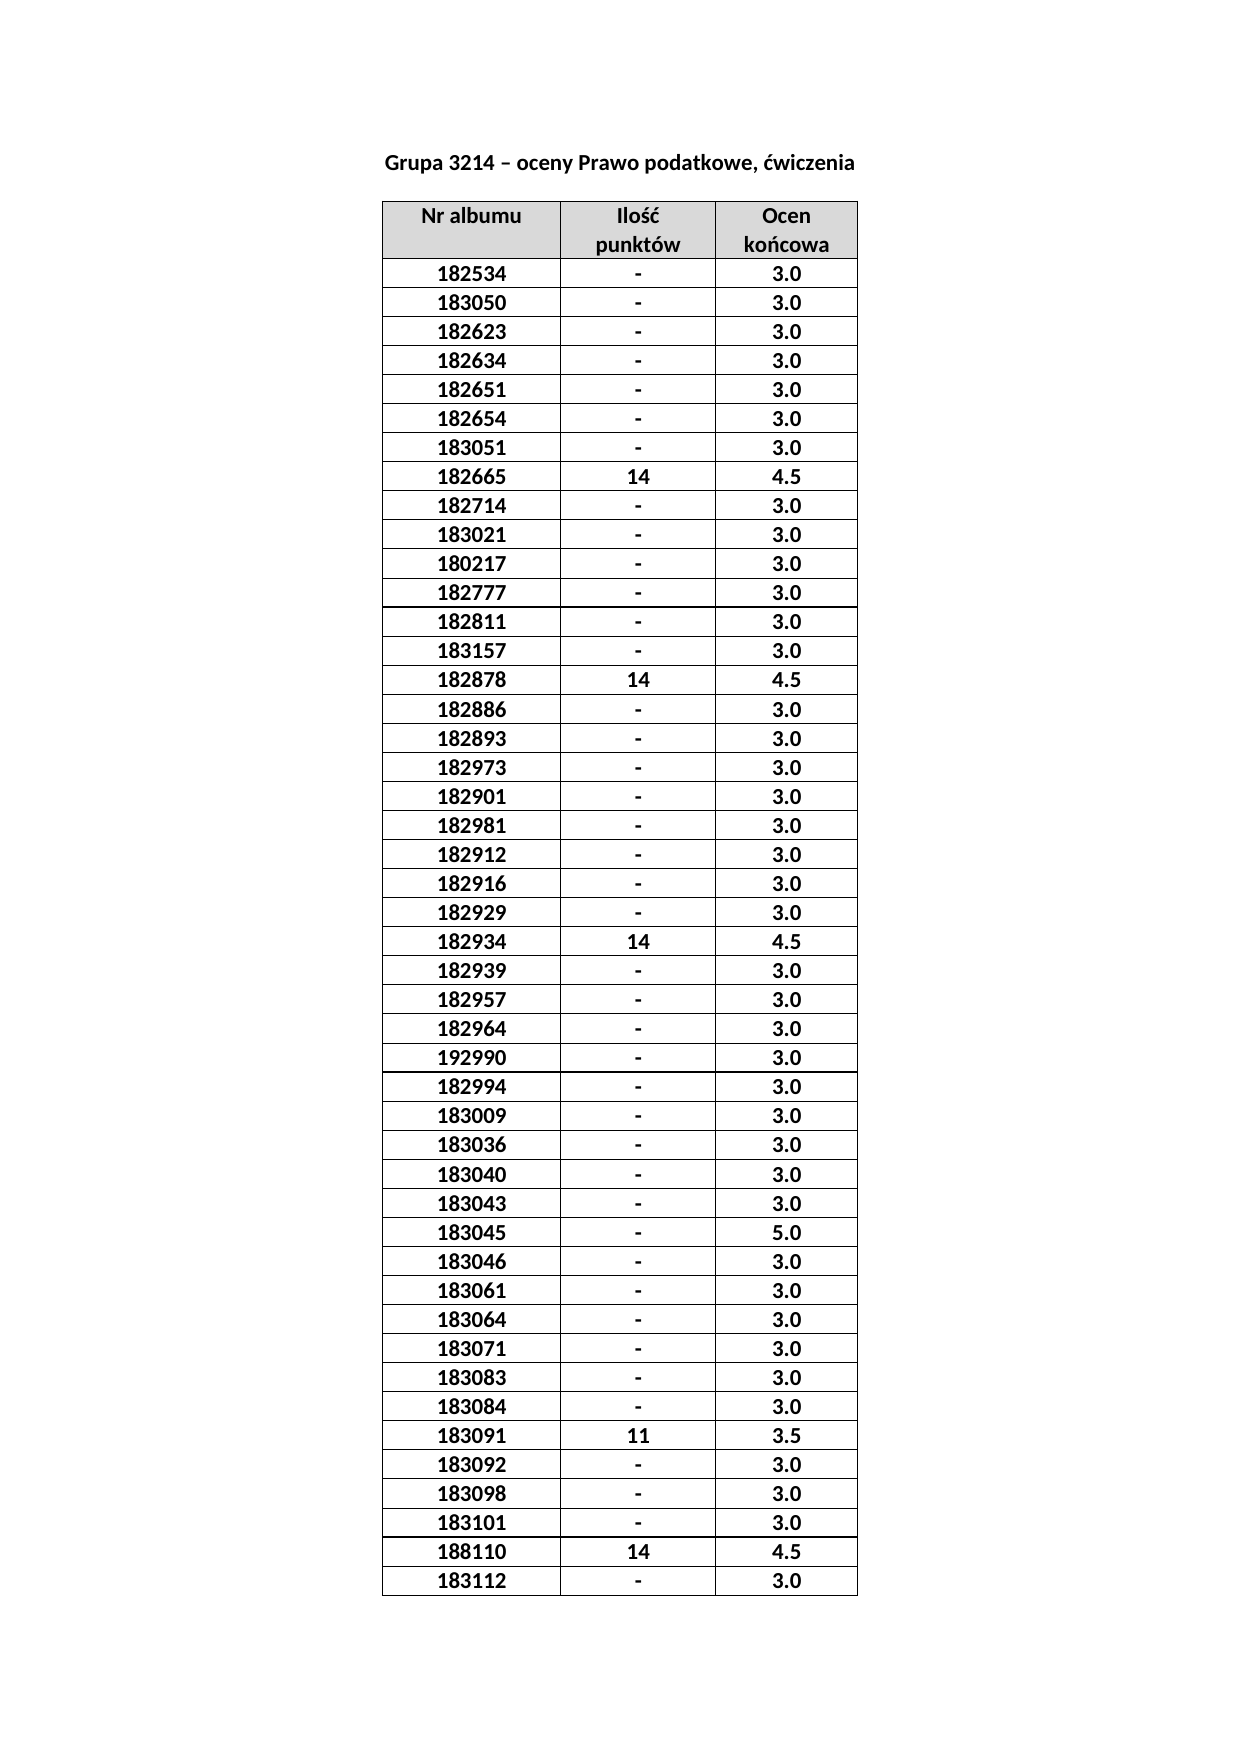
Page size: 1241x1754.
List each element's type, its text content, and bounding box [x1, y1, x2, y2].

table_cell 3.0 [716, 1334, 857, 1362]
table_cell 3.0 [716, 1392, 857, 1420]
table_cell - [561, 811, 715, 839]
table_cell 3.0 [716, 1131, 857, 1159]
table_cell 3.0 [716, 1363, 857, 1391]
table_cell 183091 [383, 1421, 560, 1449]
table_cell 183064 [383, 1305, 560, 1333]
table_cell 182916 [383, 869, 560, 897]
table_cell - [561, 782, 715, 810]
table_cell - [561, 840, 715, 868]
table_cell - [561, 1567, 715, 1594]
table_cell 3.0 [716, 724, 857, 752]
table_cell 3.0 [716, 840, 857, 868]
table_cell 3.0 [716, 1247, 857, 1275]
table_cell - [561, 608, 715, 636]
table_cell 183061 [383, 1276, 560, 1304]
table_cell 3.0 [716, 1189, 857, 1217]
table_cell 183040 [383, 1160, 560, 1188]
table_cell - [561, 346, 715, 374]
table_cell 3.0 [716, 549, 857, 577]
table_cell 182651 [383, 375, 560, 403]
table_cell 3.0 [716, 898, 857, 926]
table_cell 3.0 [716, 288, 857, 316]
table_cell 182634 [383, 346, 560, 374]
table_cell 11 [561, 1421, 715, 1449]
table_cell - [561, 1479, 715, 1507]
table_cell - [561, 259, 715, 287]
table_cell 182878 [383, 666, 560, 694]
table_cell 3.0 [716, 956, 857, 984]
table_cell - [561, 1509, 715, 1536]
table_cell 3.0 [716, 1450, 857, 1478]
table_cell 183046 [383, 1247, 560, 1275]
table_cell 183043 [383, 1189, 560, 1217]
table_cell 3.0 [716, 1276, 857, 1304]
table_cell 4.5 [716, 1538, 857, 1566]
table_cell 183101 [383, 1509, 560, 1536]
table_cell 183051 [383, 433, 560, 461]
table_cell 3.0 [716, 433, 857, 461]
table_cell 14 [561, 462, 715, 490]
table_cell 182893 [383, 724, 560, 752]
table_cell 3.0 [716, 404, 857, 432]
table_cell 3.0 [716, 259, 857, 287]
table_cell 3.0 [716, 753, 857, 781]
table_cell 183036 [383, 1131, 560, 1159]
table_cell 3.0 [716, 608, 857, 636]
table_cell 183045 [383, 1218, 560, 1246]
table_cell 3.5 [716, 1421, 857, 1449]
table_cell 4.5 [716, 462, 857, 490]
table_cell 182665 [383, 462, 560, 490]
table_cell 182811 [383, 608, 560, 636]
table_cell 3.0 [716, 869, 857, 897]
table_cell 3.0 [716, 1014, 857, 1042]
table_cell 4.5 [716, 927, 857, 955]
table_cell - [561, 520, 715, 548]
table_cell 3.0 [716, 1567, 857, 1594]
table_cell - [561, 985, 715, 1013]
table_cell 182534 [383, 259, 560, 287]
table_cell 182714 [383, 491, 560, 519]
table_cell - [561, 1247, 715, 1275]
table_cell 3.0 [716, 1073, 857, 1101]
table_cell 3.0 [716, 1305, 857, 1333]
table_cell 14 [561, 666, 715, 694]
table_cell 182901 [383, 782, 560, 810]
table_cell - [561, 1189, 715, 1217]
table_cell 183112 [383, 1567, 560, 1594]
table_cell 182994 [383, 1073, 560, 1101]
table_cell 3.0 [716, 811, 857, 839]
table_header Nr albumu [383, 202, 560, 258]
table_cell - [561, 1073, 715, 1101]
text Grupa 3214 – oceny Prawo podatkowe, ćwiczenia [148, 148, 1093, 176]
table_cell - [561, 1044, 715, 1071]
table_cell 3.0 [716, 1509, 857, 1536]
table_cell 3.0 [716, 985, 857, 1013]
table_cell - [561, 1363, 715, 1391]
table_cell 183071 [383, 1334, 560, 1362]
table_cell 182939 [383, 956, 560, 984]
table_cell 183050 [383, 288, 560, 316]
table_cell - [561, 869, 715, 897]
table_cell 182777 [383, 579, 560, 606]
table_cell - [561, 1392, 715, 1420]
table_cell 182912 [383, 840, 560, 868]
table_cell - [561, 1131, 715, 1159]
table_cell - [561, 1334, 715, 1362]
table_cell - [561, 1450, 715, 1478]
table_cell 182957 [383, 985, 560, 1013]
table_header Ilość punktów [561, 202, 715, 258]
table_cell - [561, 1160, 715, 1188]
table_cell - [561, 404, 715, 432]
table_cell 5.0 [716, 1218, 857, 1246]
table_cell 182929 [383, 898, 560, 926]
table_cell - [561, 1102, 715, 1129]
table_cell - [561, 898, 715, 926]
table_cell 3.0 [716, 520, 857, 548]
table_cell 3.0 [716, 346, 857, 374]
table_cell 183083 [383, 1363, 560, 1391]
table_cell 3.0 [716, 1044, 857, 1071]
table_cell - [561, 375, 715, 403]
table_cell 183021 [383, 520, 560, 548]
table_cell - [561, 637, 715, 664]
table_cell - [561, 491, 715, 519]
table_cell 3.0 [716, 1479, 857, 1507]
table_cell 180217 [383, 549, 560, 577]
table_cell 182886 [383, 695, 560, 723]
table_cell - [561, 317, 715, 345]
table_cell - [561, 1305, 715, 1333]
table_cell 3.0 [716, 375, 857, 403]
table_cell 188110 [383, 1538, 560, 1566]
table_cell - [561, 549, 715, 577]
table_cell 182654 [383, 404, 560, 432]
table_cell - [561, 753, 715, 781]
table_cell - [561, 956, 715, 984]
table_cell 183092 [383, 1450, 560, 1478]
table_cell 192990 [383, 1044, 560, 1071]
table_cell - [561, 1218, 715, 1246]
table_cell 14 [561, 927, 715, 955]
table_cell 182964 [383, 1014, 560, 1042]
table_cell - [561, 695, 715, 723]
table_cell 4.5 [716, 666, 857, 694]
table_cell 3.0 [716, 317, 857, 345]
table_cell - [561, 724, 715, 752]
table_cell 3.0 [716, 491, 857, 519]
table_cell - [561, 288, 715, 316]
table_cell - [561, 1014, 715, 1042]
table_header Ocen końcowa [716, 202, 857, 258]
table_cell 3.0 [716, 695, 857, 723]
table_cell 3.0 [716, 1102, 857, 1129]
table_cell 14 [561, 1538, 715, 1566]
table_cell 183084 [383, 1392, 560, 1420]
table_cell 183009 [383, 1102, 560, 1129]
table_cell 182981 [383, 811, 560, 839]
table_cell - [561, 1276, 715, 1304]
table_cell 183098 [383, 1479, 560, 1507]
table_cell - [561, 433, 715, 461]
table_cell 182934 [383, 927, 560, 955]
table_cell 182623 [383, 317, 560, 345]
table_cell 3.0 [716, 637, 857, 664]
table_cell 183157 [383, 637, 560, 664]
table_cell - [561, 579, 715, 606]
table_cell 3.0 [716, 579, 857, 606]
table_cell 3.0 [716, 1160, 857, 1188]
table_cell 182973 [383, 753, 560, 781]
table_cell 3.0 [716, 782, 857, 810]
